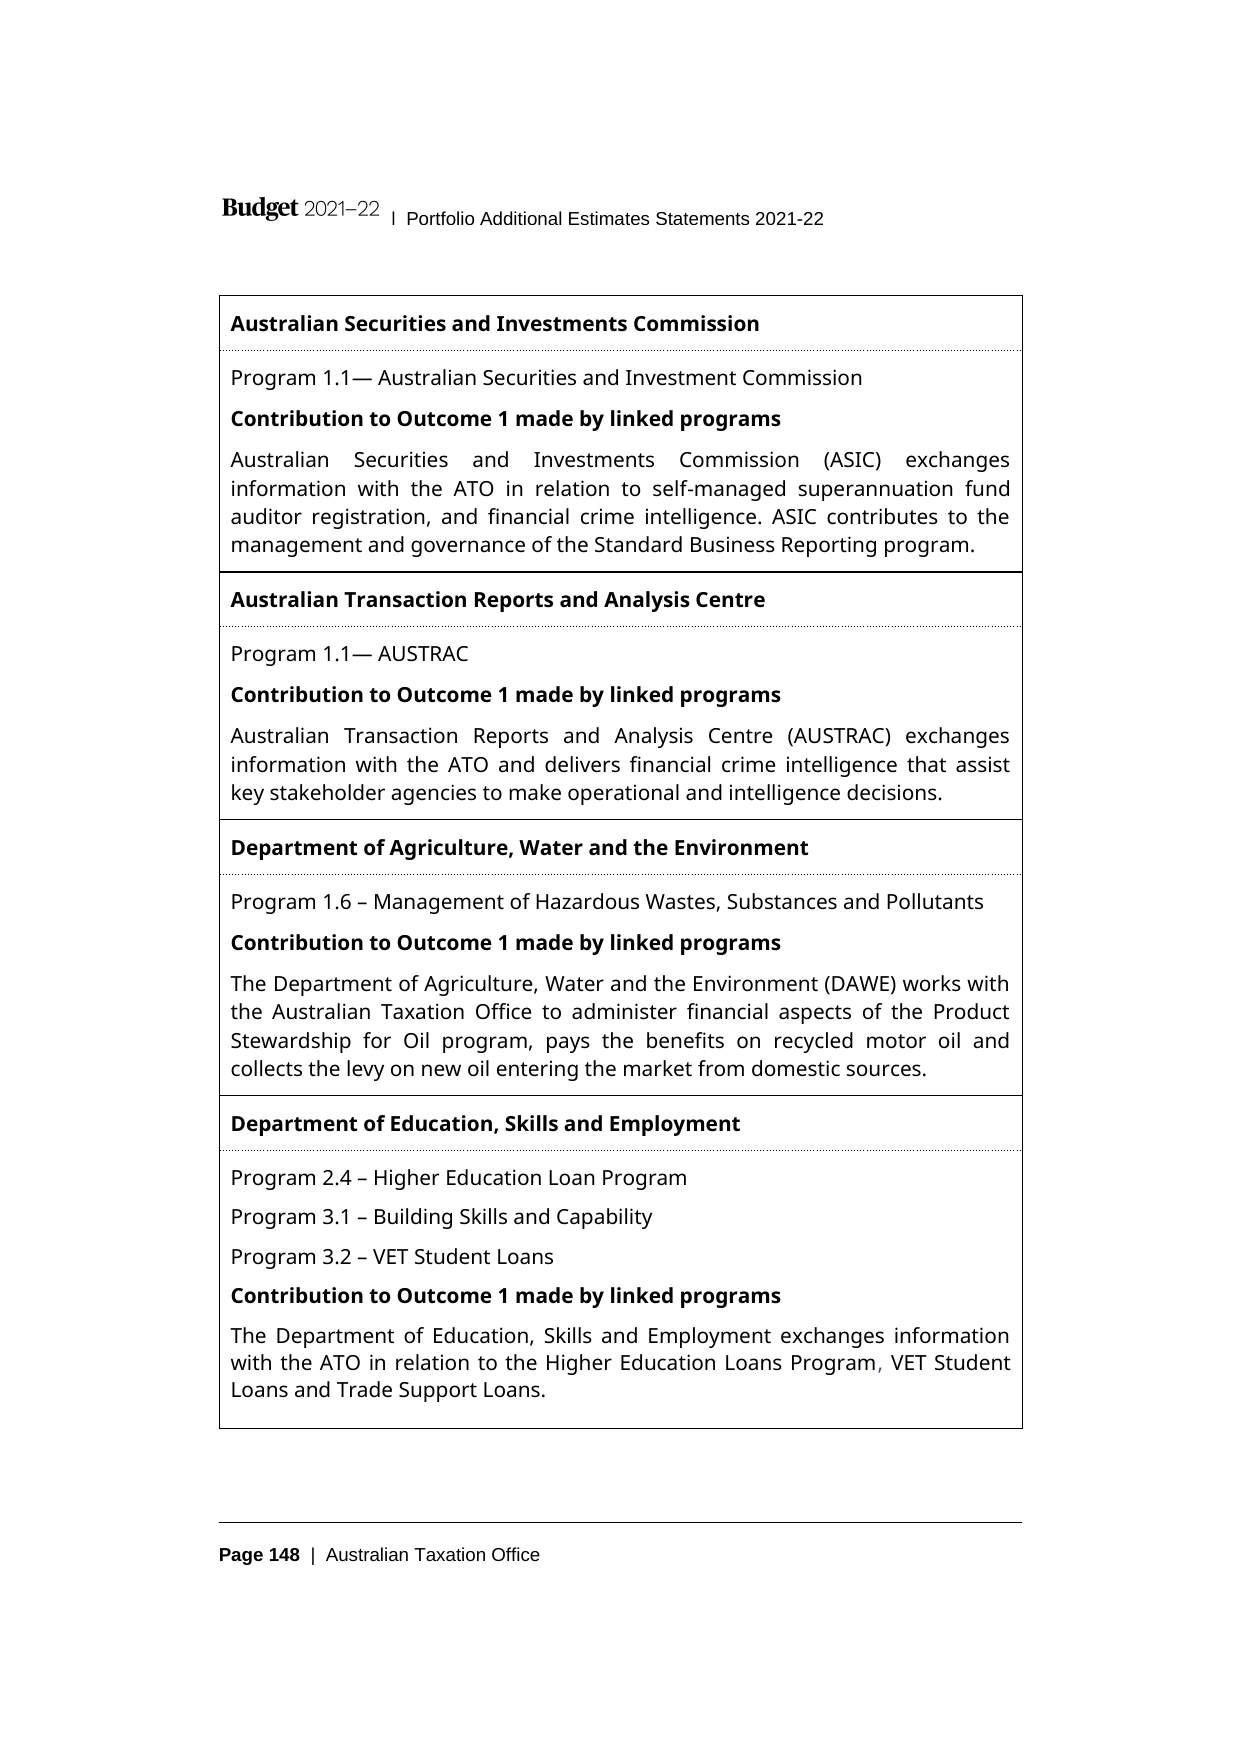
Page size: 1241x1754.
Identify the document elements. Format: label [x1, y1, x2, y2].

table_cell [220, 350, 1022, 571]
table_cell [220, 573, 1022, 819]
picture [218, 188, 381, 225]
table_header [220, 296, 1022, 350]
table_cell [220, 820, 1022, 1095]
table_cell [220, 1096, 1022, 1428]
